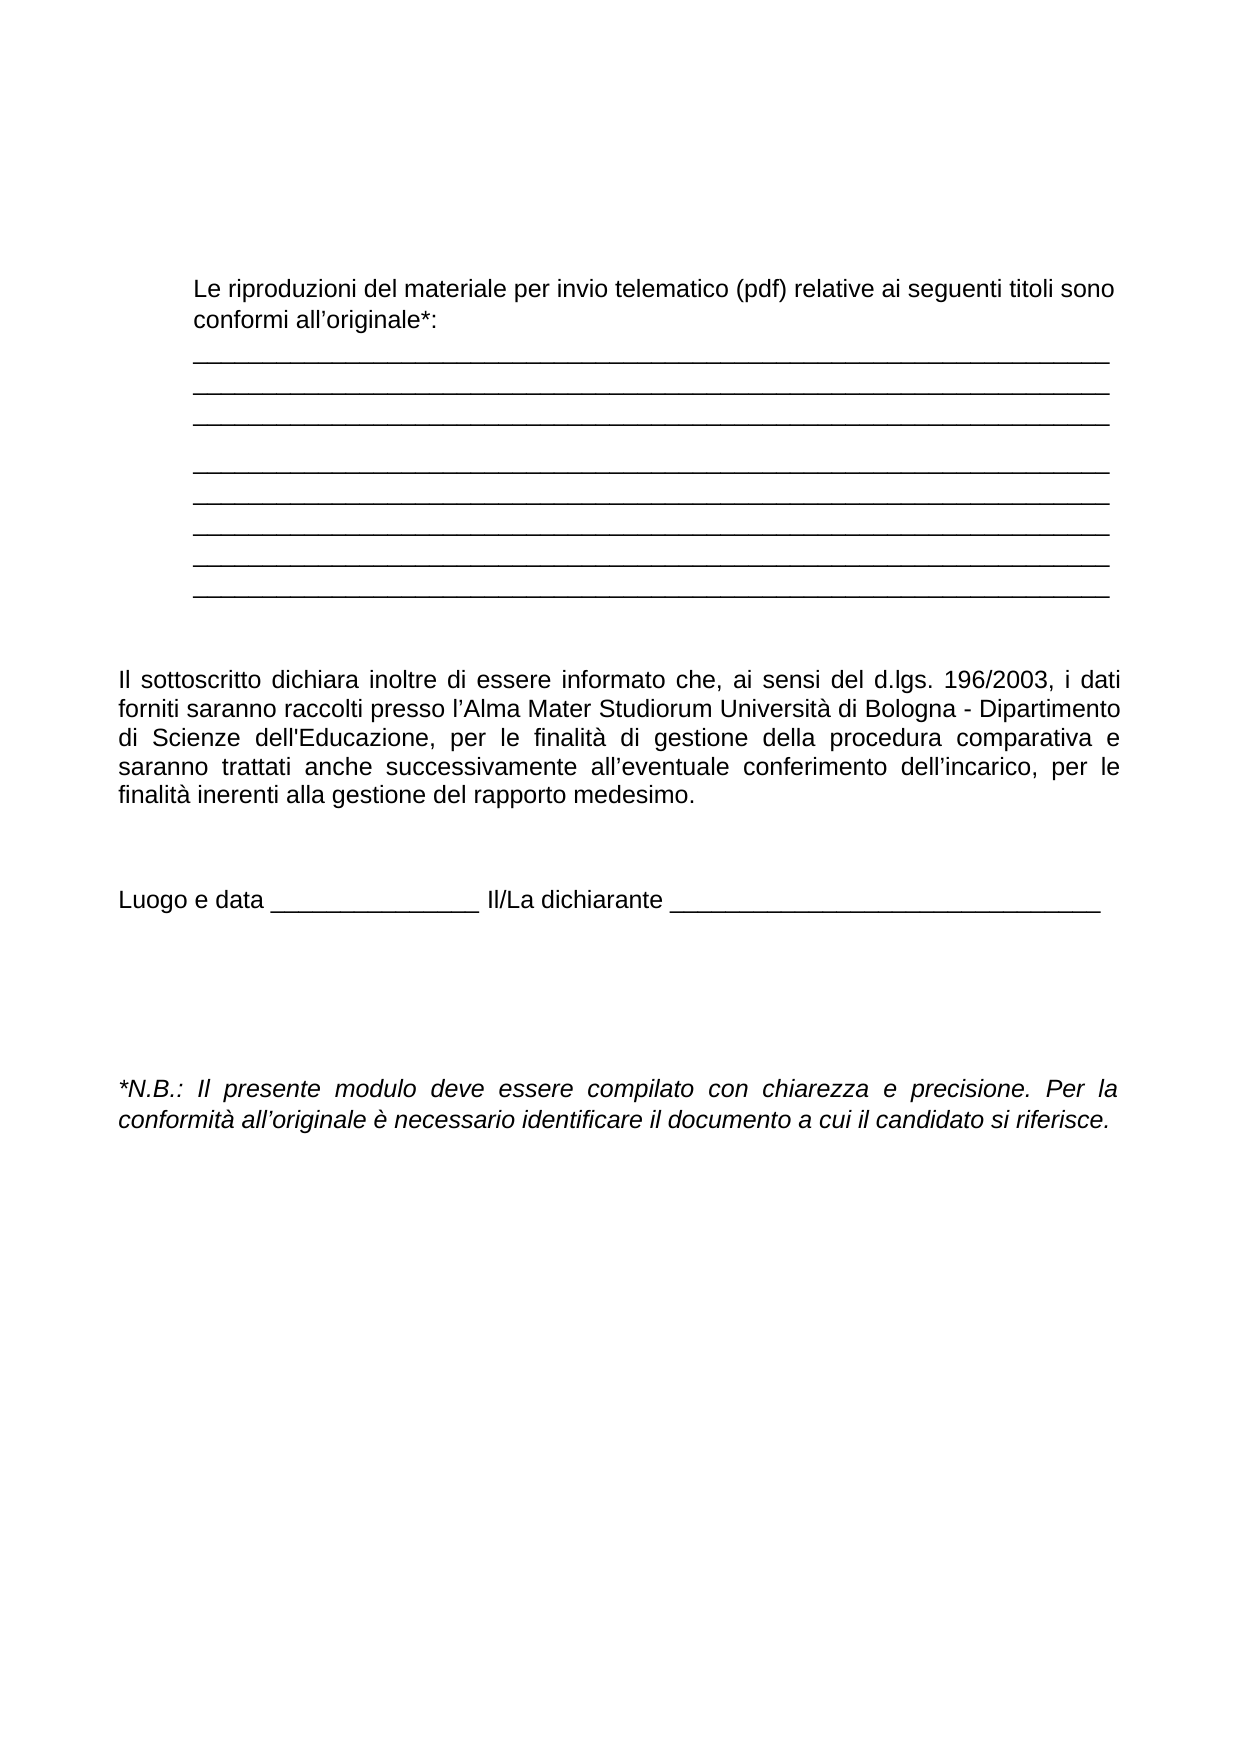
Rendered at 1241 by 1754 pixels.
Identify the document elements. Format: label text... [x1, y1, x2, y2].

text *N.B.: Il presente modulo deve essere compilato con chiarezza e precisione. Per la conformità all’originale è necessario identificare il documento a cui il candidato si riferisce. [118, 1074, 1122, 1133]
text Il sottoscritto dichiara inoltre di essere informato che, ai sensi del d.lgs. 196/2003, i dati forniti saranno raccolti presso l’Alma Mater Studiorum Università di Bologna - Dipartimento di Scienze dell'Educazione, per le finalità di gestione della procedura comparativa e saranno trattati anche successivamente all’eventuale conferimento dell’incarico, per le finalità inerenti alla gestione del rapporto medesimo. [118, 665, 1122, 809]
text Luogo e data _______________ Il/La dichiarante _______________________________ [118, 886, 1122, 914]
text __________________________________________________________________________________________________________________________________________________________________________________________________________________________________________________________________________________________________________________________________________ [193, 446, 1122, 599]
list Le riproduzioni del materiale per invio telematico (pdf) relative ai seguenti titoli sono conformi all’originale*: ______________________________________________________________________________________________________________________________________________________________________________________________________ [193, 274, 1122, 427]
